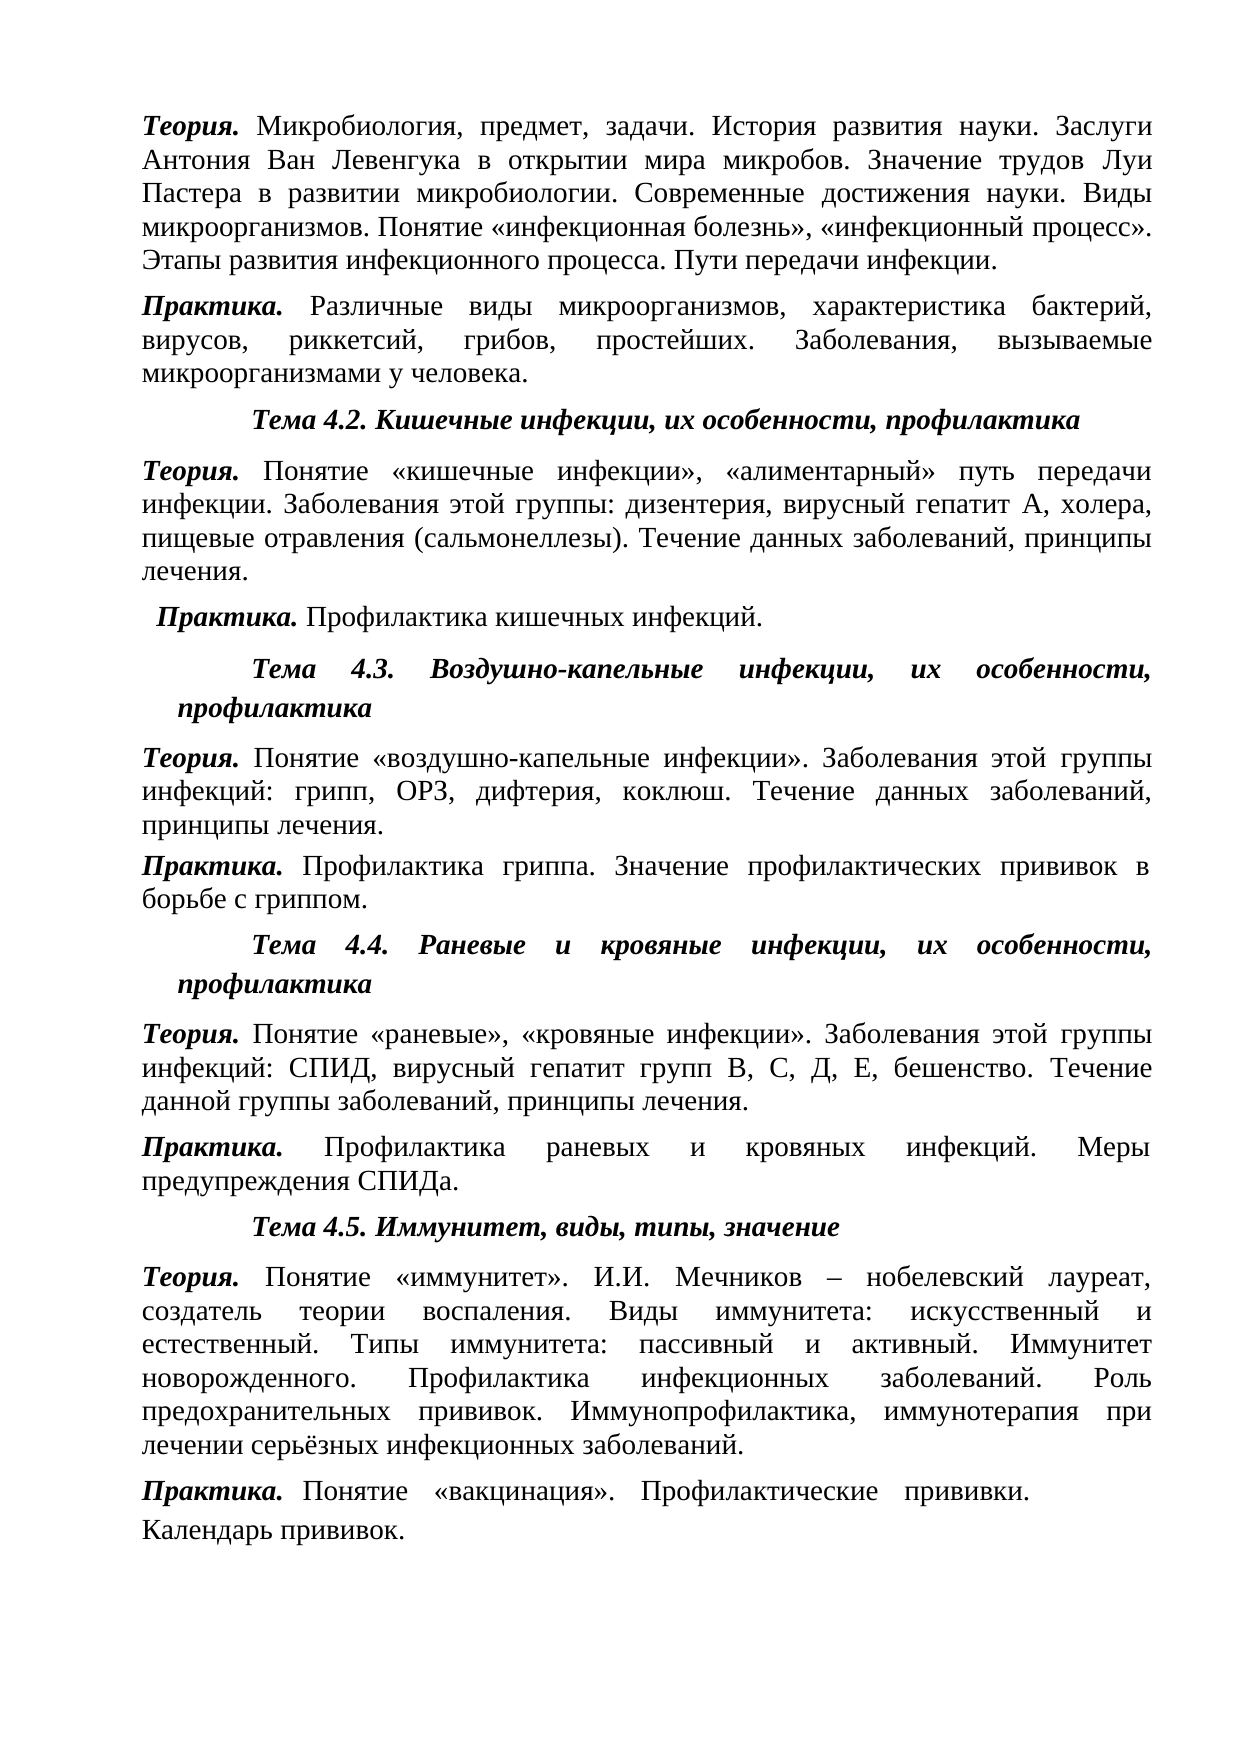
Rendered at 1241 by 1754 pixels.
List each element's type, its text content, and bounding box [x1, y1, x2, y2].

text Теория. Понятие «кишечные инфекции», «алиментарный» путь передачи инфекции. Заболевания этой группы: дизентерия, вирусный гепатит А, холера, пищевые отравления (сальмонеллезы). Течение данных заболеваний, принципы лечения. [142, 453, 1152, 587]
text Теория. Понятие «раневые», «кровяные инфекции». Заболевания этой группы инфекций: СПИД, вирусный гепатит групп В, С, Д, Е, бешенство. Течение данной группы заболеваний, принципы лечения. [142, 1016, 1152, 1117]
text Практика. Профилактика гриппа. Значение профилактических прививок в борьбе с гриппом. [142, 848, 1150, 915]
text Теория. Понятие «иммунитет». И.И. Мечников – нобелевский лауреат, создатель теории воспаления. Виды иммунитета: искусственный и естественный. Типы иммунитета: пассивный и активный. Иммунитет новорожденного. Профилактика инфекционных заболеваний. Роль предохранительных прививок. Иммунопрофилактика, иммунотерапия при лечении серьёзных инфекционных заболеваний. [142, 1259, 1152, 1461]
text Теория. Понятие «воздушно-капельные инфекции». Заболевания этой группы инфекций: грипп, ОРЗ, дифтерия, коклюш. Течение данных заболеваний, принципы лечения. [142, 740, 1152, 841]
text Практика. Понятие «вакцинация». Профилактические прививки. [142, 1473, 1180, 1507]
subtitle Тема 4.2. Кишечные инфекции, их особенности, профилактика [251, 402, 1180, 436]
subtitle Тема 4.4. Раневые и кровяные инфекции, их особенности, профилактика [177, 927, 1152, 999]
text Практика. Различные виды микроорганизмов, характеристика бактерий, вирусов, риккетсий, грибов, простейших. Заболевания, вызываемые микроорганизмами у человека. [142, 288, 1152, 389]
text Практика. Профилактика раневых и кровяных инфекций. Меры предупреждения СПИДа. [142, 1129, 1150, 1196]
subtitle Тема 4.3. Воздушно-капельные инфекции, их особенности, профилактика [177, 651, 1152, 723]
text Теория. Микробиология, предмет, задачи. История развития науки. Заслуги Антония Ван Левенгука в открытии мира микробов. Значение трудов Луи Пастера в развитии микробиологии. Современные достижения науки. Виды микроорганизмов. Понятие «инфекционная болезнь», «инфекционный процесс». Этапы развития инфекционного процесса. Пути передачи инфекции. [142, 108, 1152, 276]
subtitle Тема 4.5. Иммунитет, виды, типы, значение [251, 1209, 1180, 1243]
text Календарь прививок. [142, 1512, 1180, 1545]
text Практика. Профилактика кишечных инфекций. [142, 599, 1180, 633]
